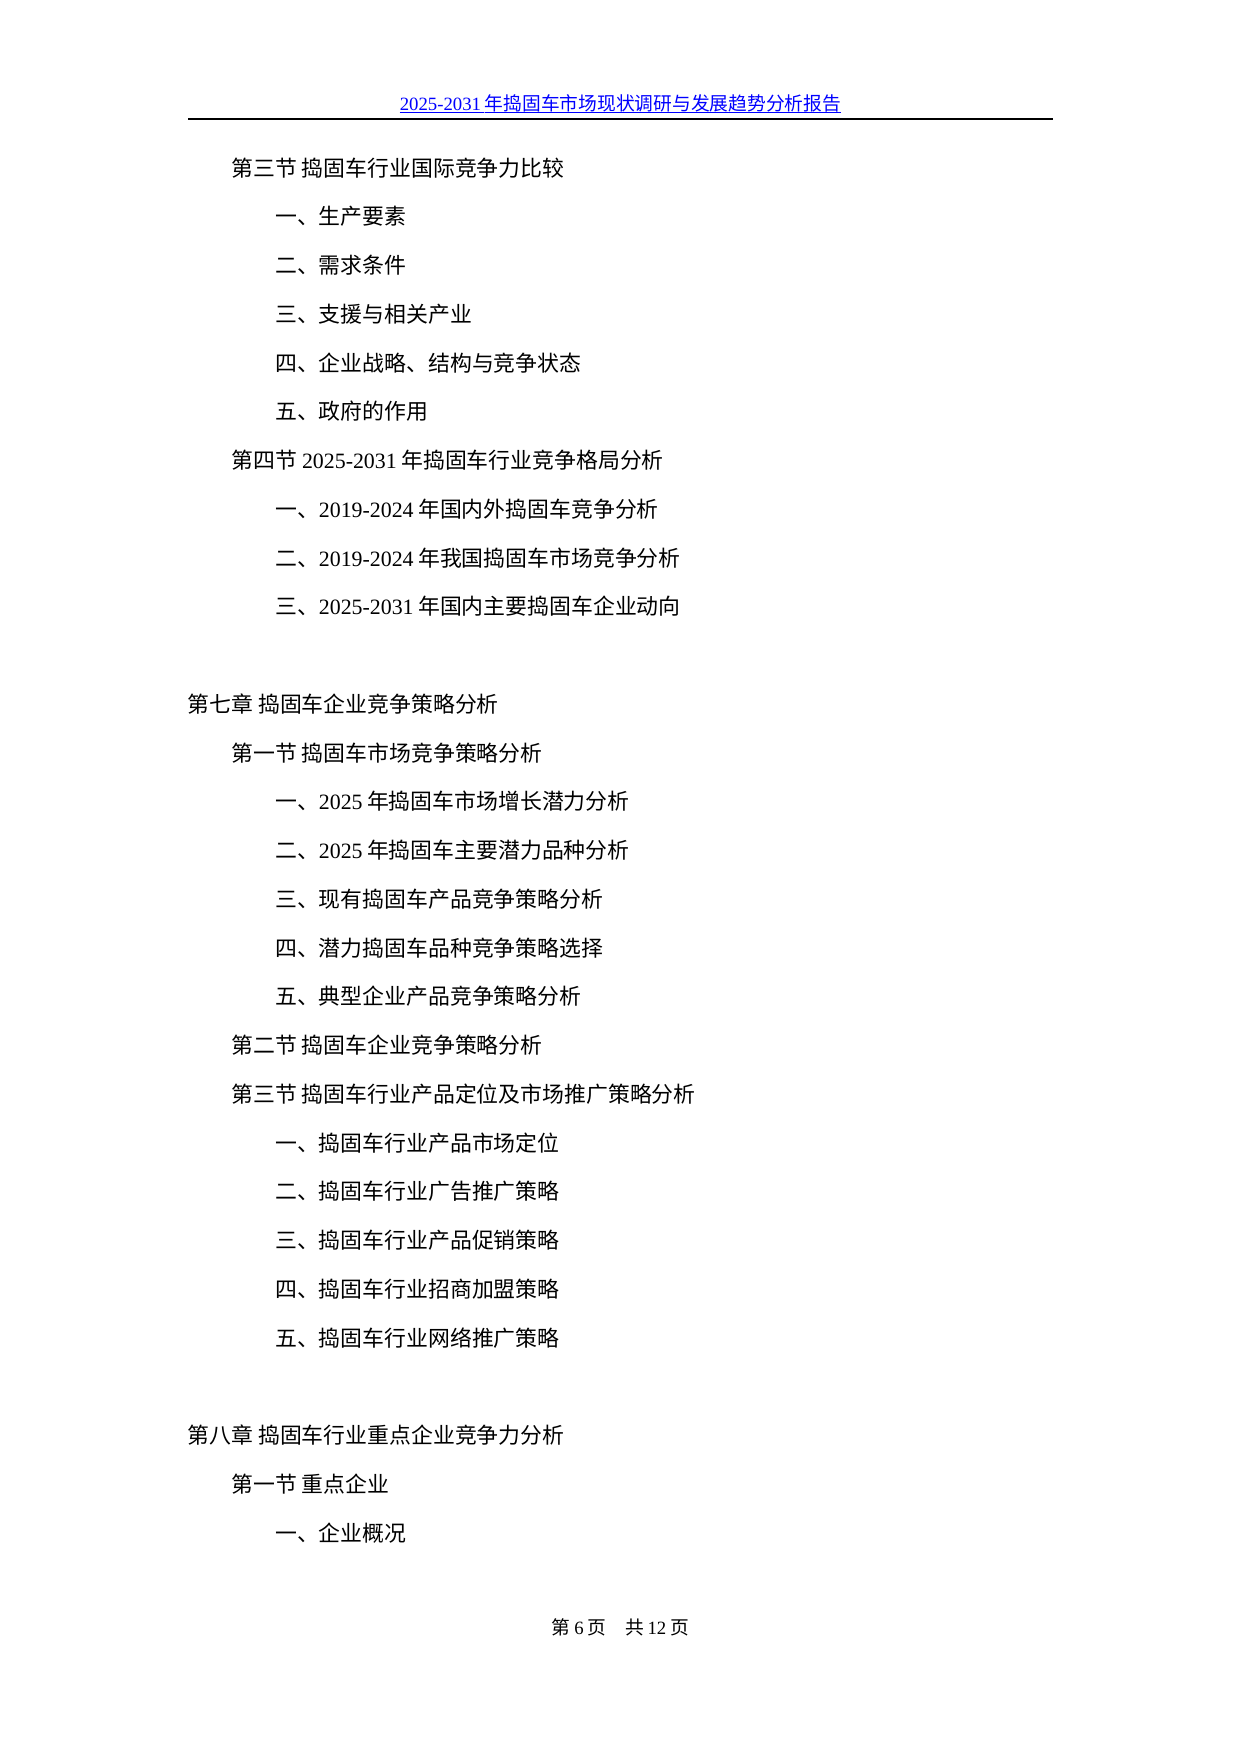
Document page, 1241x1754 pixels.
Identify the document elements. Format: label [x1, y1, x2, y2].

text [187, 150, 1053, 1548]
